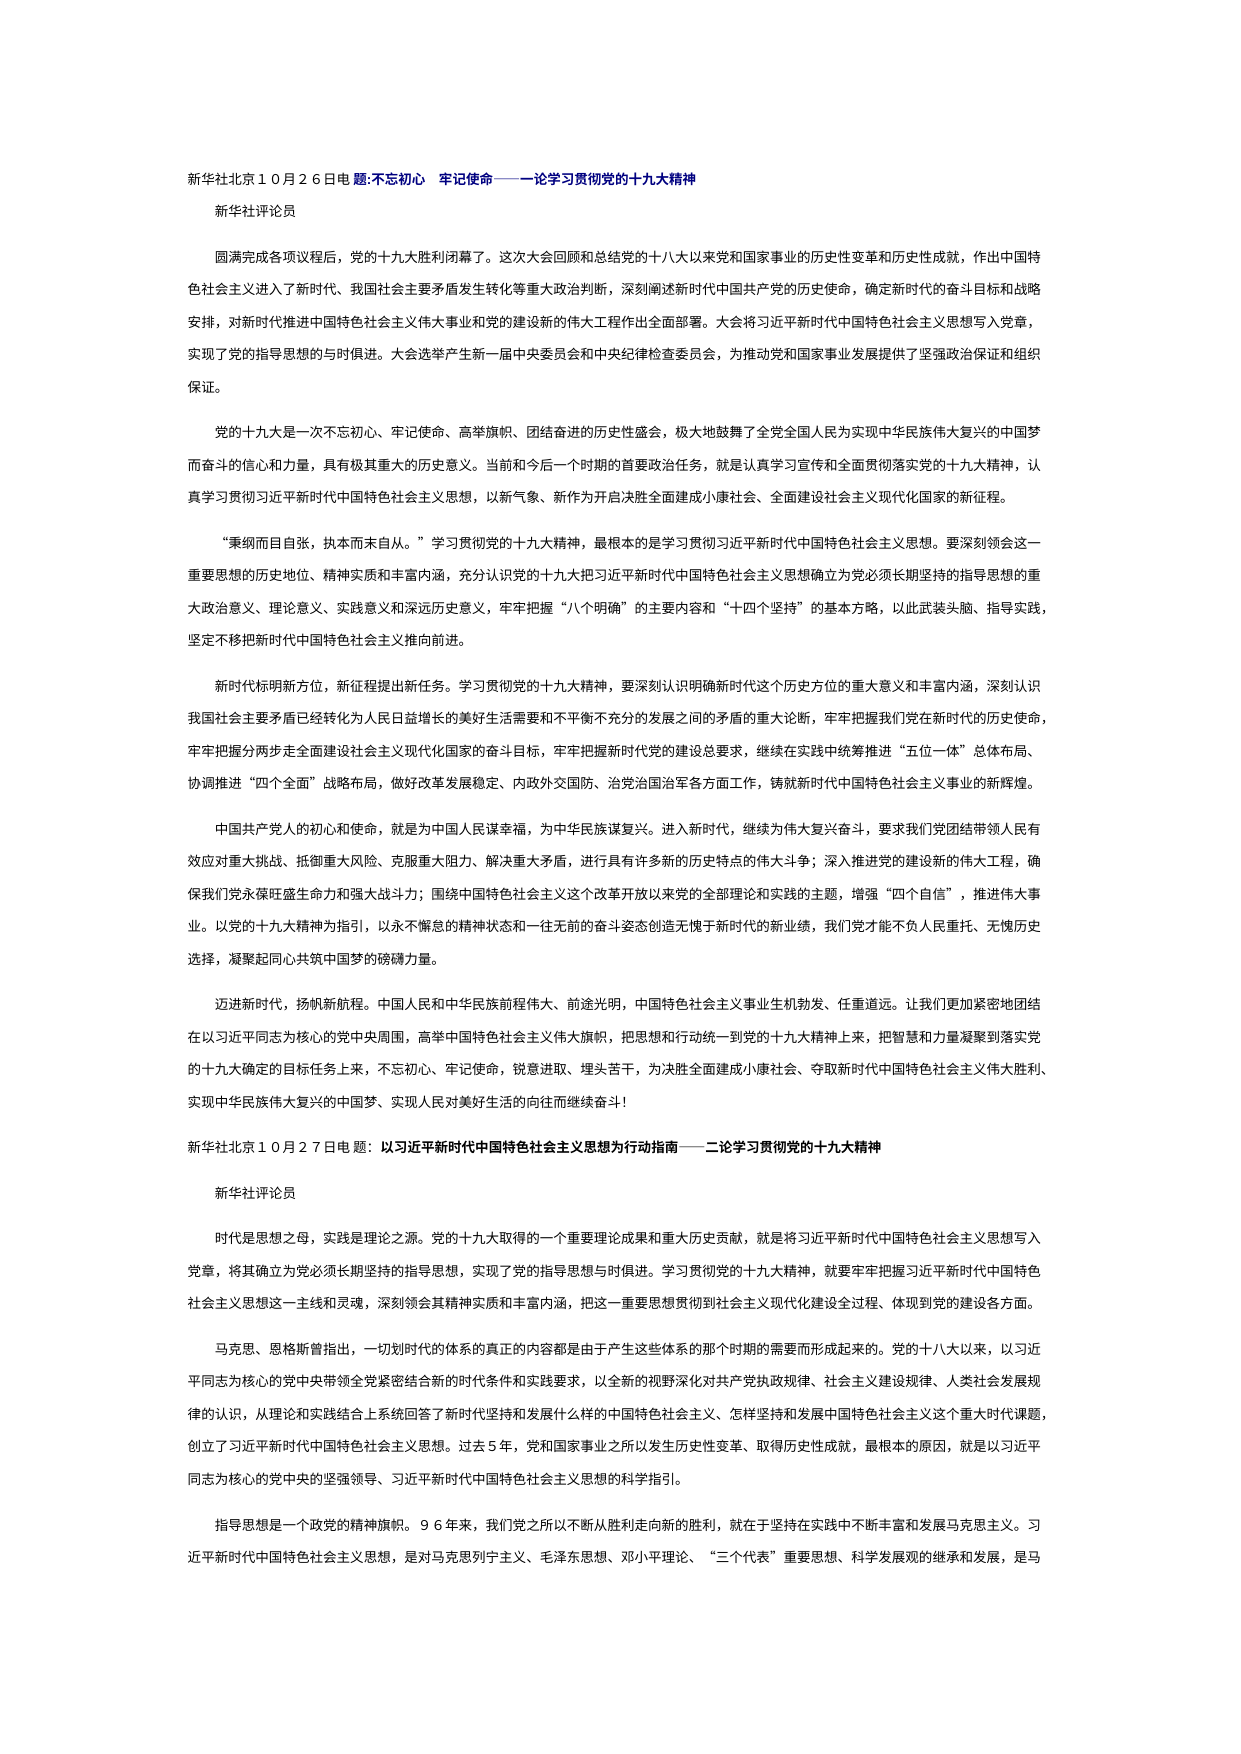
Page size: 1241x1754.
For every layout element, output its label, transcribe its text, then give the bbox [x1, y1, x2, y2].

text 新华社北京１０月２７日电 题：以习近平新时代中国特色社会主义思想为行动指南——二论学习贯彻党的十九大精神 [187, 1131, 1053, 1163]
text 新华社评论员 [187, 1176, 1053, 1209]
text 新时代标明新方位，新征程提出新任务。学习贯彻党的十九大精神，要深刻认识明确新时代这个历史方位的重大意义和丰富内涵，深刻认识我国社会主要矛盾已经转化为人民日益增长的美好生活需要和不平衡不充分的发展之间的矛盾的重大论断，牢牢把握我们党在新时代的历史使命，牢牢把握分两步走全面建设社会主义现代化国家的奋斗目标，牢牢把握新时代党的建设总要求，继续在实践中统筹推进“五位一体”总体布局、协调推进“四个全面”战略布局，做好改革发展稳定、内政外交国防、治党治国治军各方面工作，铸就新时代中国特色社会主义事业的新辉煌。 [187, 669, 1053, 799]
text 迈进新时代，扬帆新航程。中国人民和中华民族前程伟大、前途光明，中国特色社会主义事业生机勃发、任重道远。让我们更加紧密地团结在以习近平同志为核心的党中央周围，高举中国特色社会主义伟大旗帜，把思想和行动统一到党的十九大精神上来，把智慧和力量凝聚到落实党的十九大确定的目标任务上来，不忘初心、牢记使命，锐意进取、埋头苦干，为决胜全面建成小康社会、夺取新时代中国特色社会主义伟大胜利、实现中华民族伟大复兴的中国梦、实现人民对美好生活的向往而继续奋斗！ [187, 988, 1053, 1118]
text 新华社北京１０月２６日电 题:不忘初心 牢记使命——一论学习贯彻党的十九大精神 [187, 162, 1053, 194]
text “秉纲而目自张，执本而末自从。”学习贯彻党的十九大精神，最根本的是学习贯彻习近平新时代中国特色社会主义思想。要深刻领会这一重要思想的历史地位、精神实质和丰富内涵，充分认识党的十九大把习近平新时代中国特色社会主义思想确立为党必须长期坚持的指导思想的重大政治意义、理论意义、实践意义和深远历史意义，牢牢把握“八个明确”的主要内容和“十四个坚持”的基本方略，以此武装头脑、指导实践，坚定不移把新时代中国特色社会主义推向前进。 [187, 526, 1053, 656]
text 时代是思想之母，实践是理论之源。党的十九大取得的一个重要理论成果和重大历史贡献，就是将习近平新时代中国特色社会主义思想写入党章，将其确立为党必须长期坚持的指导思想，实现了党的指导思想与时俱进。学习贯彻党的十九大精神，就要牢牢把握习近平新时代中国特色社会主义思想这一主线和灵魂，深刻领会其精神实质和丰富内涵，把这一重要思想贯彻到社会主义现代化建设全过程、体现到党的建设各方面。 [187, 1222, 1053, 1319]
text 中国共产党人的初心和使命，就是为中国人民谋幸福，为中华民族谋复兴。进入新时代，继续为伟大复兴奋斗，要求我们党团结带领人民有效应对重大挑战、抵御重大风险、克服重大阻力、解决重大矛盾，进行具有许多新的历史特点的伟大斗争；深入推进党的建设新的伟大工程，确保我们党永葆旺盛生命力和强大战斗力；围绕中国特色社会主义这个改革开放以来党的全部理论和实践的主题，增强“四个自信”，推进伟大事业。以党的十九大精神为指引，以永不懈怠的精神状态和一往无前的奋斗姿态创造无愧于新时代的新业绩，我们党才能不负人民重托、无愧历史选择，凝聚起同心共筑中国梦的磅礴力量。 [187, 812, 1053, 974]
text 圆满完成各项议程后，党的十九大胜利闭幕了。这次大会回顾和总结党的十八大以来党和国家事业的历史性变革和历史性成就，作出中国特色社会主义进入了新时代、我国社会主要矛盾发生转化等重大政治判断，深刻阐述新时代中国共产党的历史使命，确定新时代的奋斗目标和战略安排，对新时代推进中国特色社会主义伟大事业和党的建设新的伟大工程作出全面部署。大会将习近平新时代中国特色社会主义思想写入党章，实现了党的指导思想的与时俱进。大会选举产生新一届中央委员会和中央纪律检查委员会，为推动党和国家事业发展提供了坚强政治保证和组织保证。 [187, 240, 1053, 402]
text 党的十九大是一次不忘初心、牢记使命、高举旗帜、团结奋进的历史性盛会，极大地鼓舞了全党全国人民为实现中华民族伟大复兴的中国梦而奋斗的信心和力量，具有极其重大的历史意义。当前和今后一个时期的首要政治任务，就是认真学习宣传和全面贯彻落实党的十九大精神，认真学习贯彻习近平新时代中国特色社会主义思想，以新气象、新作为开启决胜全面建成小康社会、全面建设社会主义现代化国家的新征程。 [187, 416, 1053, 513]
text 新华社评论员 [187, 194, 1053, 227]
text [187, 1508, 1053, 1573]
text 马克思、恩格斯曾指出，一切划时代的体系的真正的内容都是由于产生这些体系的那个时期的需要而形成起来的。党的十八大以来，以习近平同志为核心的党中央带领全党紧密结合新的时代条件和实践要求，以全新的视野深化对共产党执政规律、社会主义建设规律、人类社会发展规律的认识，从理论和实践结合上系统回答了新时代坚持和发展什么样的中国特色社会主义、怎样坚持和发展中国特色社会主义这个重大时代课题，创立了习近平新时代中国特色社会主义思想。过去５年，党和国家事业之所以发生历史性变革、取得历史性成就，最根本的原因，就是以习近平同志为核心的党中央的坚强领导、习近平新时代中国特色社会主义思想的科学指引。 [187, 1332, 1053, 1495]
